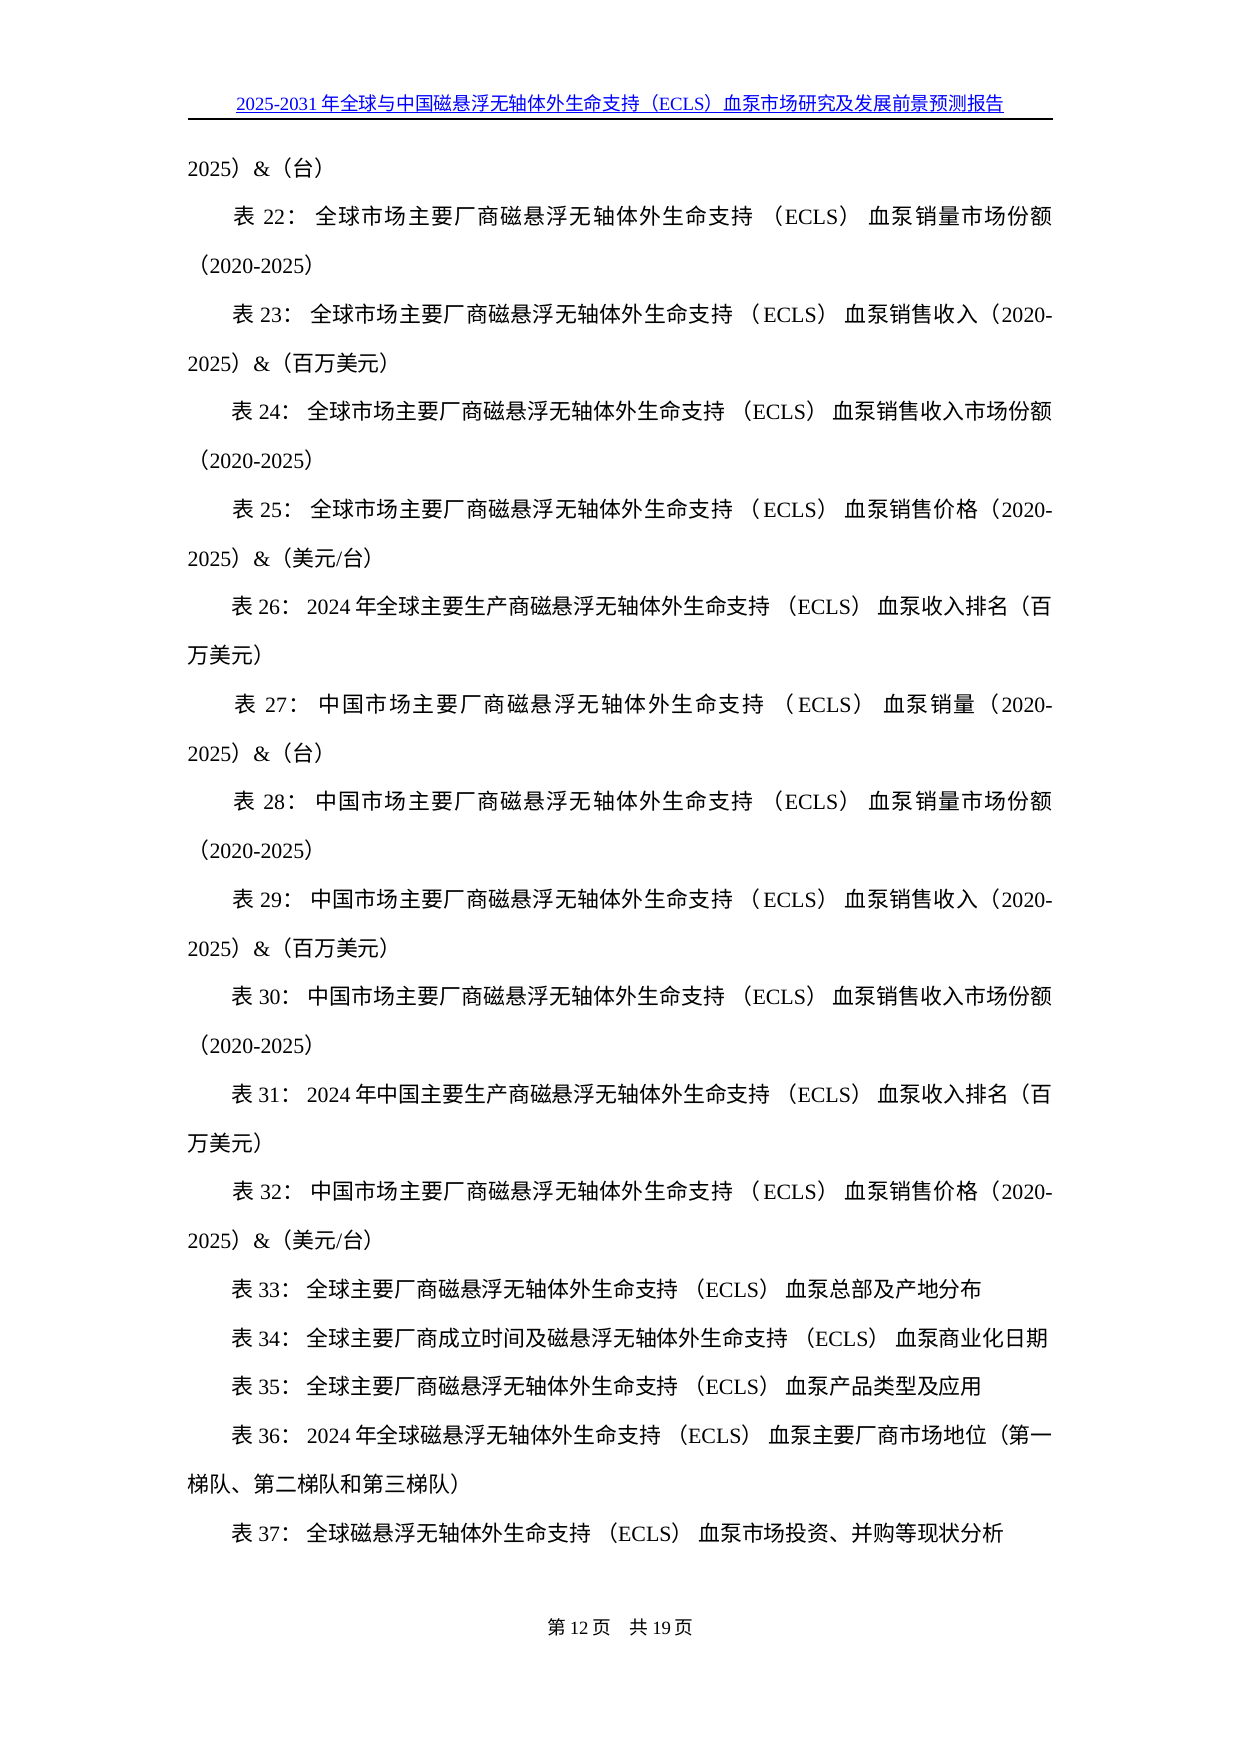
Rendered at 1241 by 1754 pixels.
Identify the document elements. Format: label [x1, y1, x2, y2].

text [187, 150, 1053, 1548]
